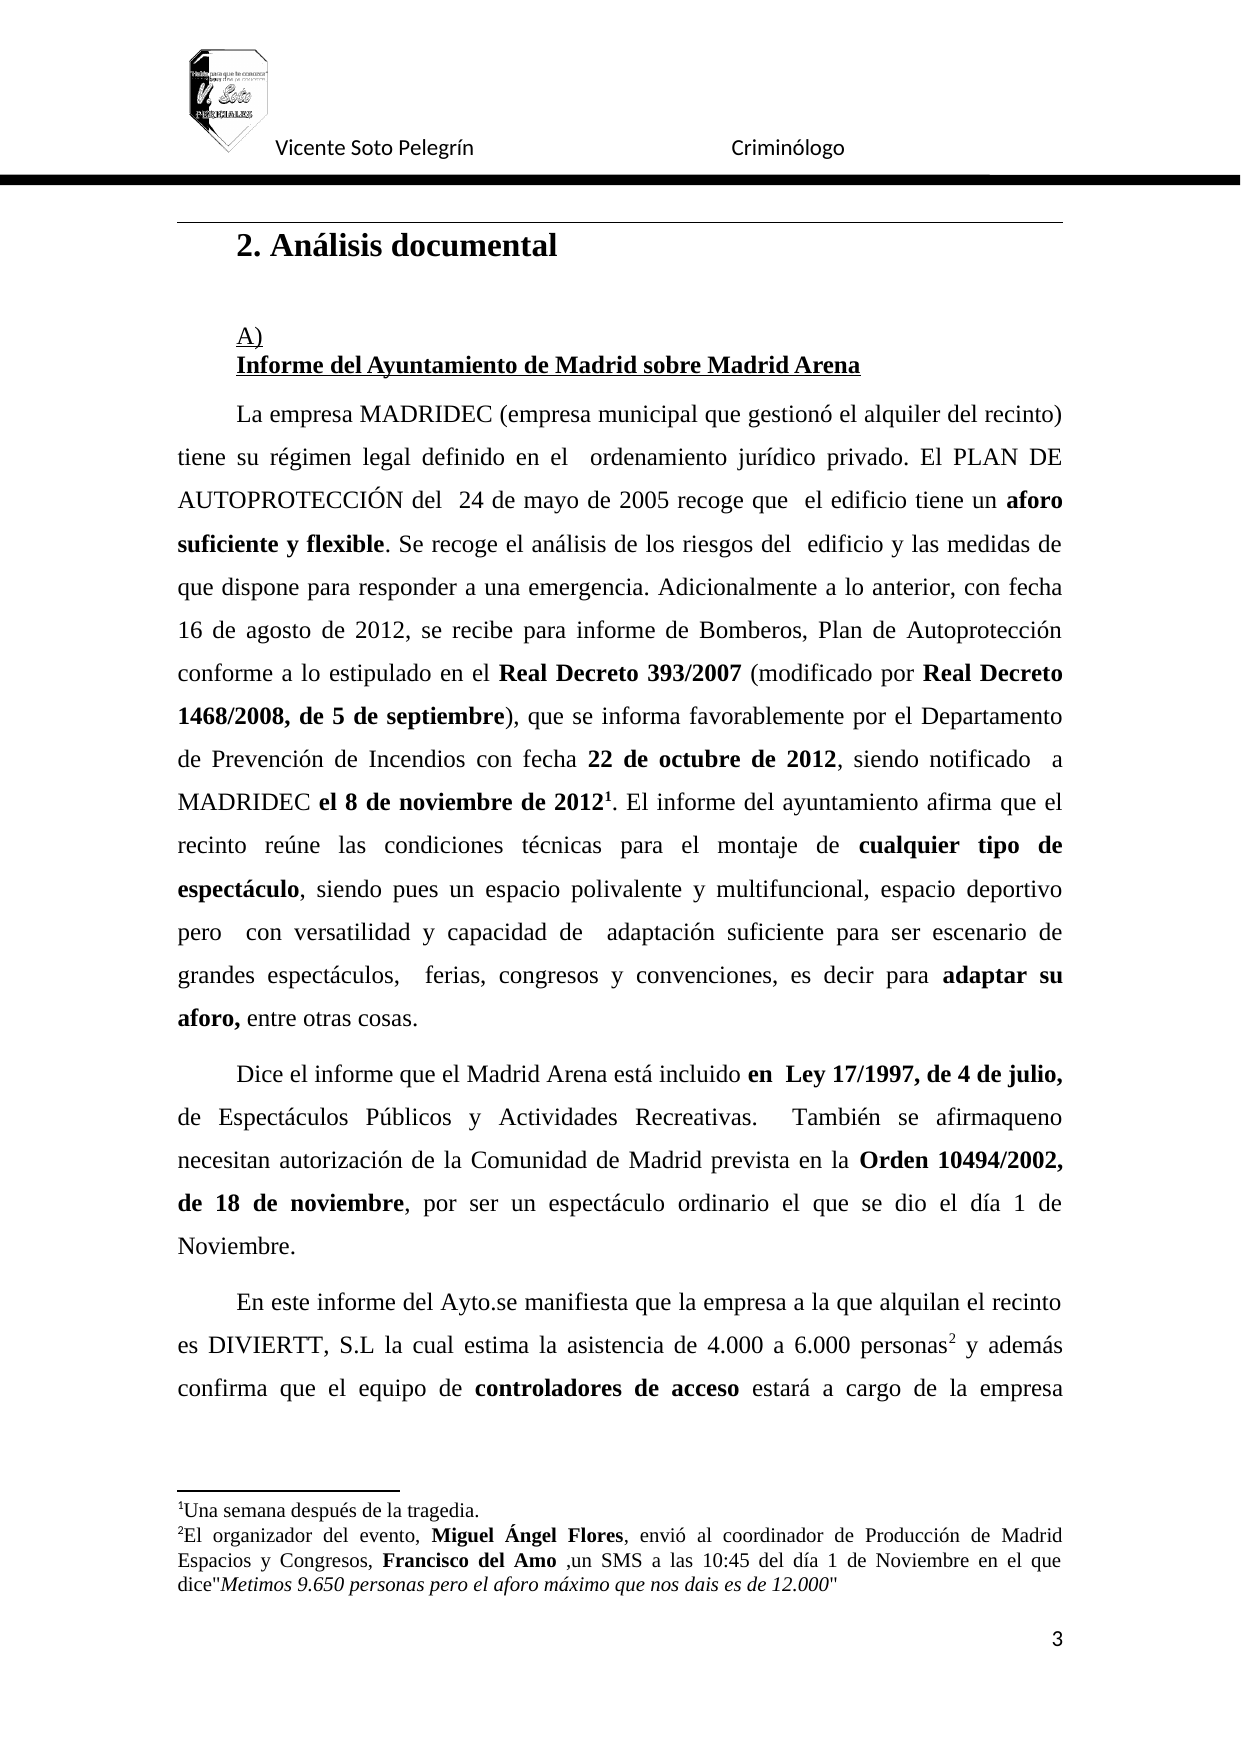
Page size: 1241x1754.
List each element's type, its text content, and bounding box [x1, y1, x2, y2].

text A) [177, 321, 1063, 350]
text Dice el informe que el Madrid Arena está incluido en Ley 17/1997, de 4 de julio, de Espectáculos Públicos y Actividades Recreativas. También se afirmaqueno necesitan autorización de la Comunidad de Madrid prevista en la Orden 10494/2002, de 18 de noviembre, por ser un espectáculo ordinario el que se dio el día 1 de Noviembre. [177, 1059, 1063, 1260]
text Informe del Ayuntamiento de Madrid sobre Madrid Arena [177, 350, 1063, 378]
text La empresa MADRIDEC (empresa municipal que gestionó el alquiler del recinto) tiene su régimen legal definido en el ordenamiento jurídico privado. El PLAN DE AUTOPROTECCIÓN del 24 de mayo de 2005 recoge que el edificio tiene un aforo suficiente y flexible. Se recoge el análisis de los riesgos del edificio y las medidas de que dispone para responder a una emergencia. Adicionalmente a lo anterior, con fecha 16 de agosto de 2012, se recibe para informe de Bomberos, Plan de Autoprotección conforme a lo estipulado en el Real Decreto 393/2007 (modificado por Real Decreto 1468/2008, de 5 de septiembre), que se informa favorablemente por el Departamento de Prevención de Incendios con fecha 22 de octubre de 2012, siendo notificado a MADRIDEC el 8 de noviembre de 2012. El informe del ayuntamiento afirma que el recinto reúne las condiciones técnicas para el montaje de cualquier tipo de espectáculo, siendo pues un espacio polivalente y multifuncional, espacio deportivo pero con versatilidad y capacidad de adaptación suficiente para ser escenario de grandes espectáculos, ferias, congresos y convenciones, es decir para adaptar su aforo, entre otras cosas. [177, 399, 1063, 1032]
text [177, 1287, 1063, 1402]
text 2. Análisis documental [177, 223, 1063, 263]
